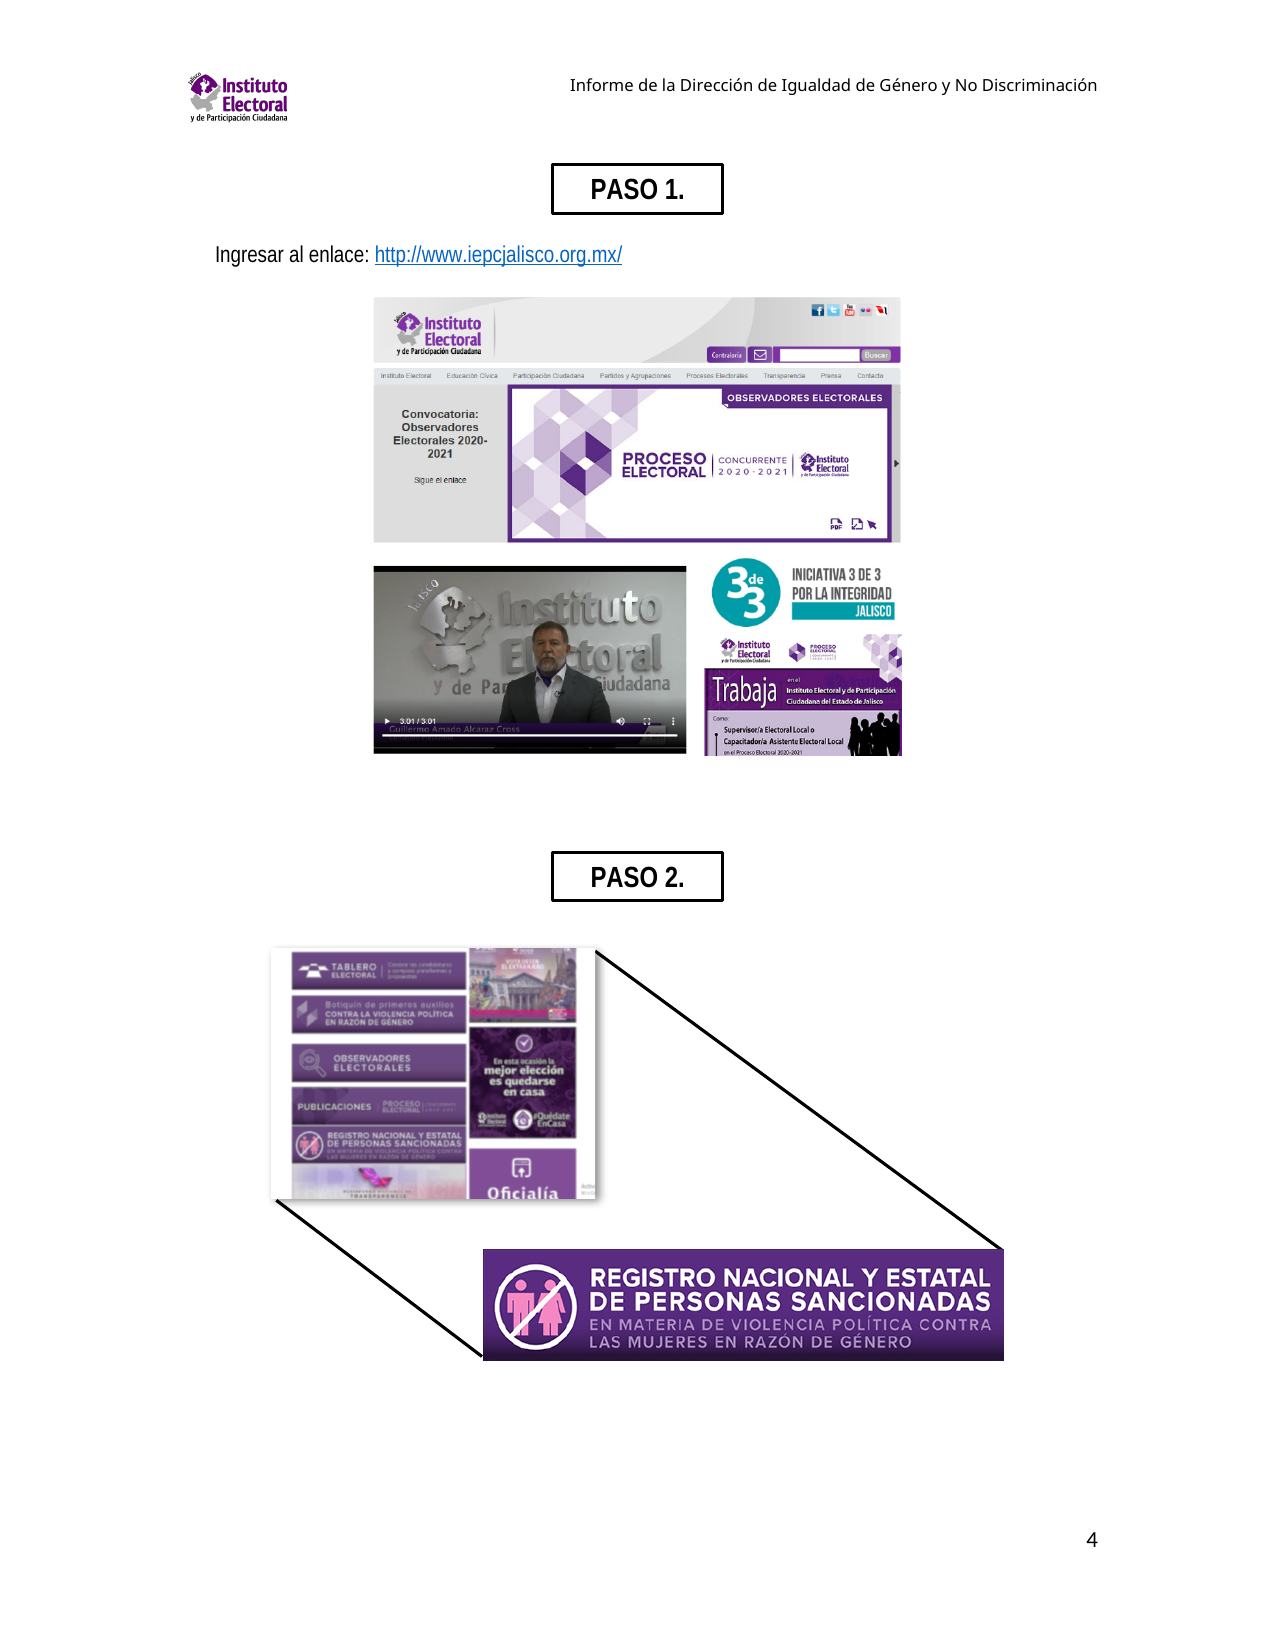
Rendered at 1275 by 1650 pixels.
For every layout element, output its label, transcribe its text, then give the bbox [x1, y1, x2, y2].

text Ingresar al enlace: http://www.iepcjalisco.org.mx/ [215, 241, 1098, 268]
picture [185, 70, 292, 124]
picture [483, 1249, 1004, 1361]
picture [271, 948, 596, 1199]
picture [358, 290, 917, 756]
